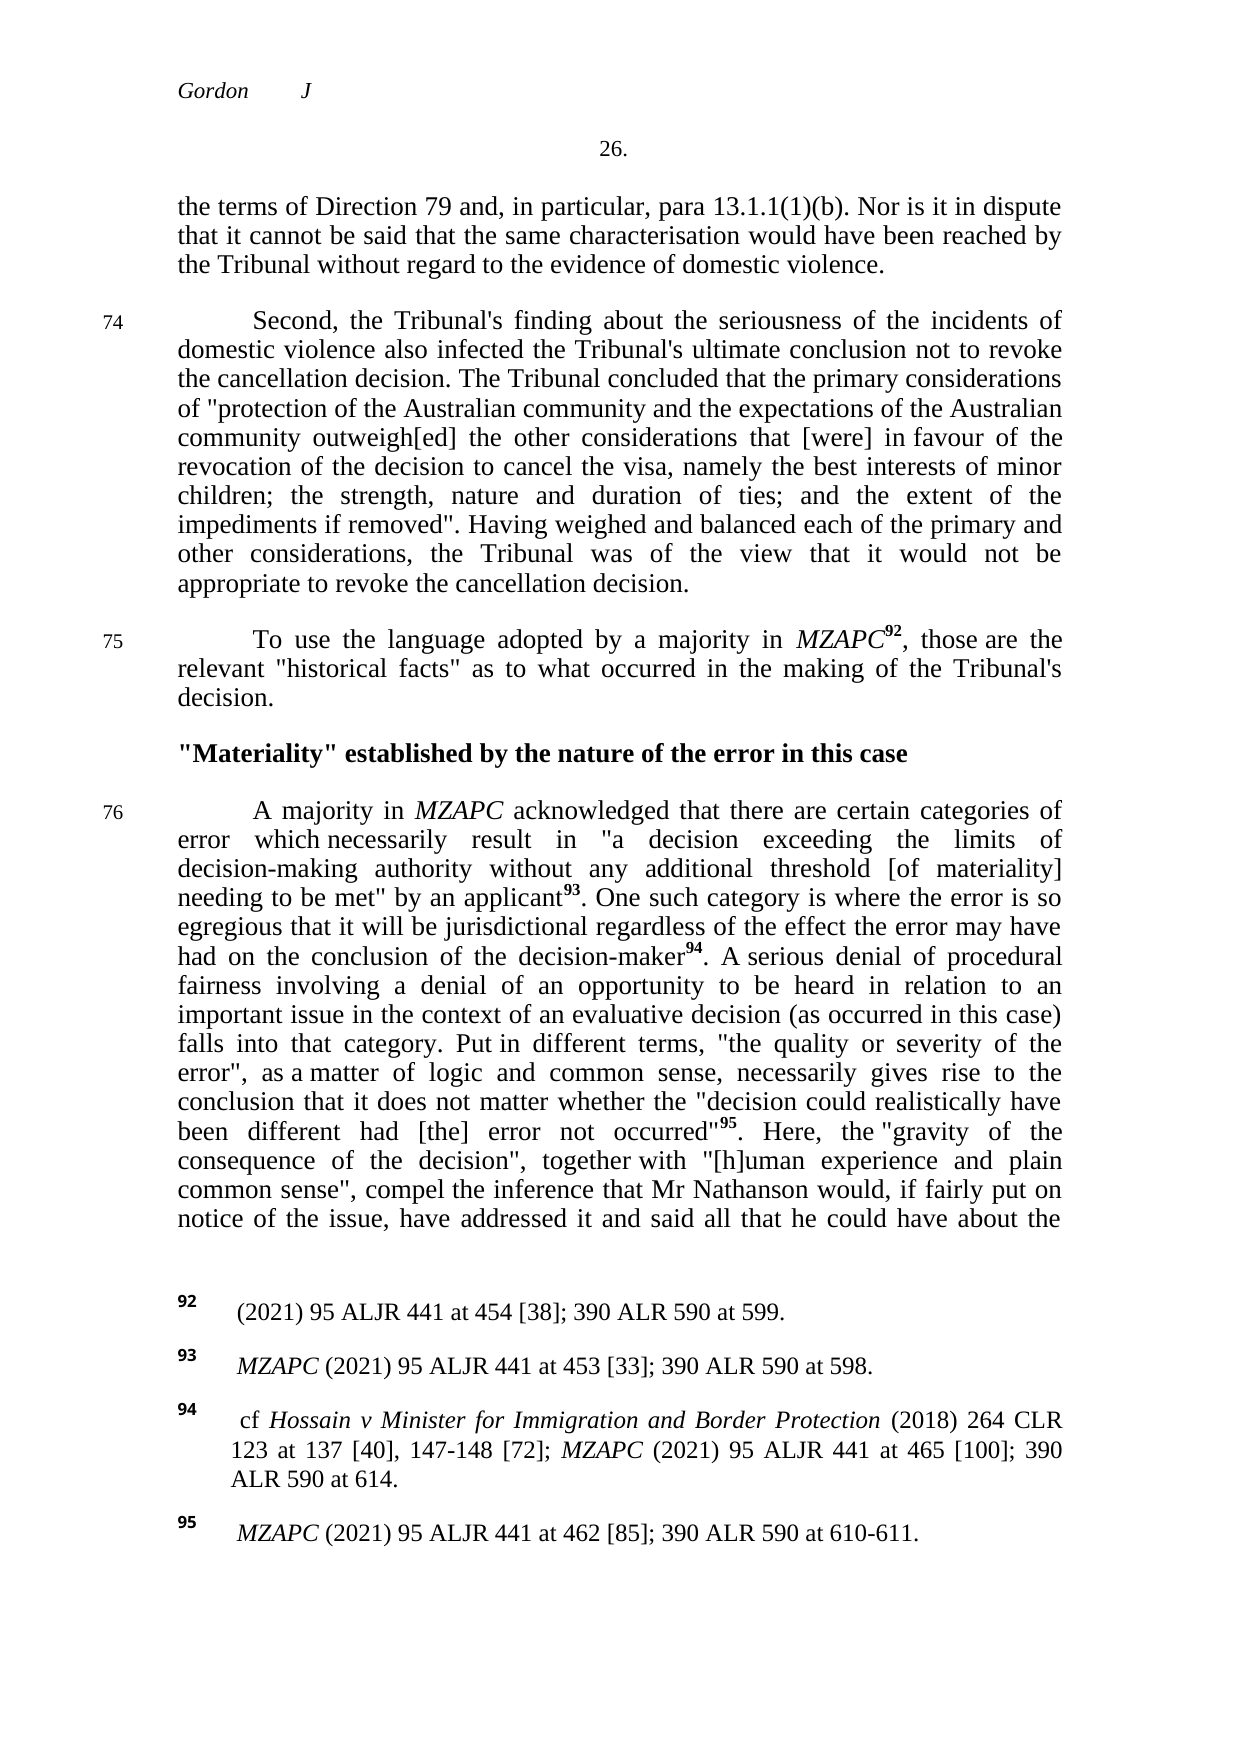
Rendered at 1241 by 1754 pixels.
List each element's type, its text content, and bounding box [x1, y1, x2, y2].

list Second, the Tribunal's finding about the seriousness of the incidents of domestic violence also infected the Tribunal's ultimate conclusion not to revoke the cancellation decision. The Tribunal concluded that the primary considerations of "protection of the Australian community and the expectations of the Australian community outweigh[ed] the other considerations that [were] in favour of the revocation of the decision to cancel the visa, namely the best interests of minor children; the strength, nature and duration of ties; and the extent of the impediments if removed". Having weighed and balanced each of the primary and other considerations, the Tribunal was of the view that it would not be appropriate to revoke the cancellation decision. [102, 306, 1063, 598]
list To use the language adopted by a majority in MZAPC, those are the relevant "historical facts" as to what occurred in the making of the Tribunal's decision. [102, 625, 1063, 712]
subtitle "Materiality" established by the nature of the error in this case [177, 739, 1063, 769]
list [102, 192, 1063, 279]
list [102, 796, 1063, 1233]
